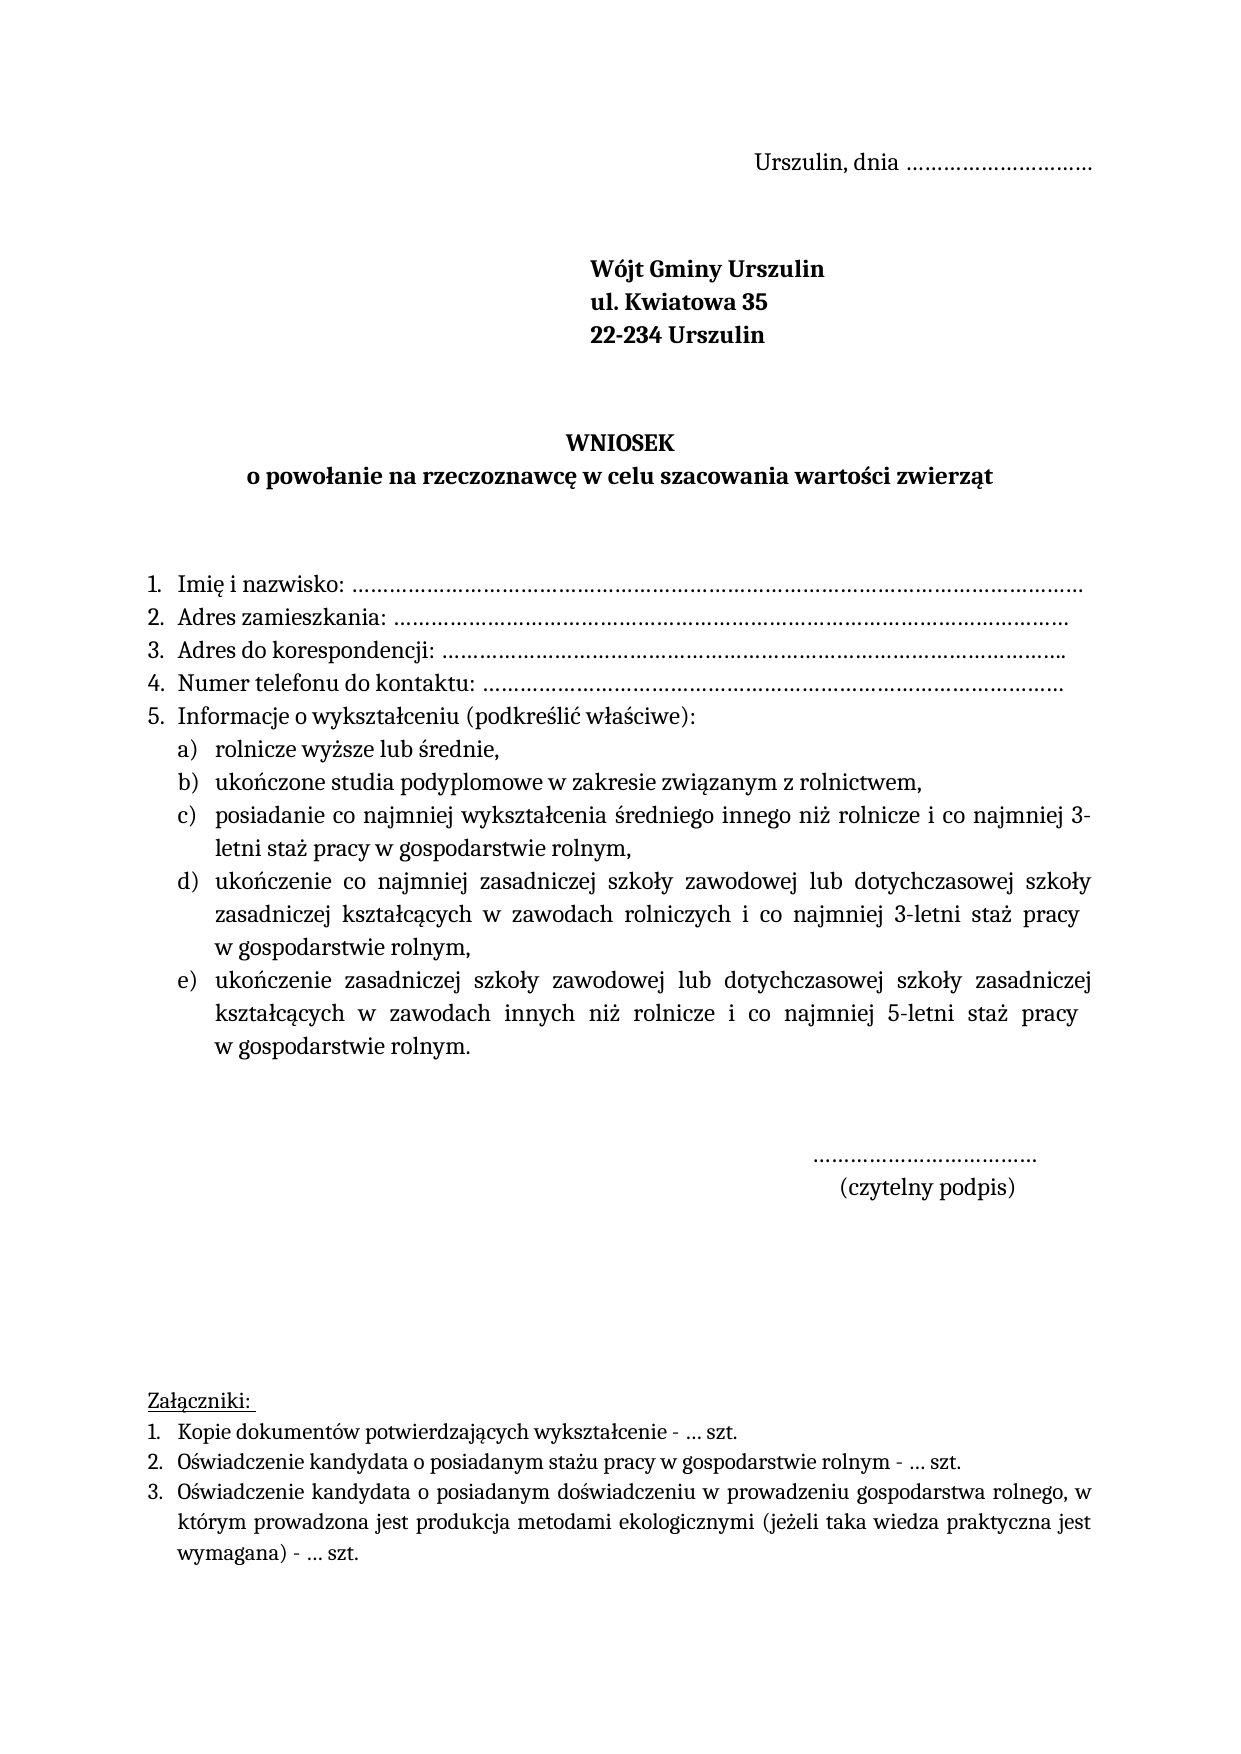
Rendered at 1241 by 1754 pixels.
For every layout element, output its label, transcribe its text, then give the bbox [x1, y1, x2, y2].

text 22-234 Urszulin [516, 321, 1093, 350]
text (czytelny podpis) [738, 1173, 1093, 1202]
text WNIOSEK [148, 429, 1093, 458]
text Urszulin, dnia ………………………… [148, 148, 1093, 176]
text Załączniki: [148, 1388, 1093, 1414]
list Adres zamieszkania: ……………………………………………………………………………………………… [148, 603, 1093, 632]
list Kopie dokumentów potwierdzających wykształcenie - … szt. [148, 1418, 1093, 1445]
text o powołanie na rzeczoznawcę w celu szacowania wartości zwierząt [148, 462, 1093, 491]
text ……………………………… [738, 1140, 1093, 1168]
list Oświadczenie kandydata o posiadanym doświadczeniu w prowadzeniu gospodarstwa rolnego, w którym prowadzona jest produkcja metodami ekologicznymi (jeżeli taka wiedza praktyczna jest wymagana) - … szt. [148, 1479, 1093, 1566]
list Adres do korespondencji: ………………………………………………………………………………………. [148, 636, 1093, 664]
list Informacje o wykształceniu (podkreślić właściwe): [148, 702, 1093, 731]
list posiadanie co najmniej wykształcenia średniego innego niż rolnicze i co najmniej 3-letni staż pracy w gospodarstwie rolnym, [177, 801, 1093, 863]
list Imię i nazwisko: ……………………………………………………………………………………………………… [148, 570, 1093, 598]
list ukończone studia podyplomowe w zakresie związanym z rolnictwem, [177, 768, 1093, 797]
text Wójt Gminy Urszulin [516, 255, 1093, 284]
list ukończenie zasadniczej szkoły zawodowej lub dotychczasowej szkoły zasadniczej kształcących w zawodach innych niż rolnicze i co najmniej 5-letni staż pracy w gospodarstwie rolnym. [177, 966, 1093, 1061]
text ul. Kwiatowa 35 [516, 288, 1093, 317]
list ukończenie co najmniej zasadniczej szkoły zawodowej lub dotychczasowej szkoły zasadniczej kształcących w zawodach rolniczych i co najmniej 3-letni staż pracy w gospodarstwie rolnym, [177, 867, 1093, 962]
list Numer telefonu do kontaktu: ………………………………………………………………………………… [148, 669, 1093, 698]
list Oświadczenie kandydata o posiadanym stażu pracy w gospodarstwie rolnym - … szt. [148, 1449, 1093, 1475]
list rolnicze wyższe lub średnie, [177, 735, 1093, 764]
